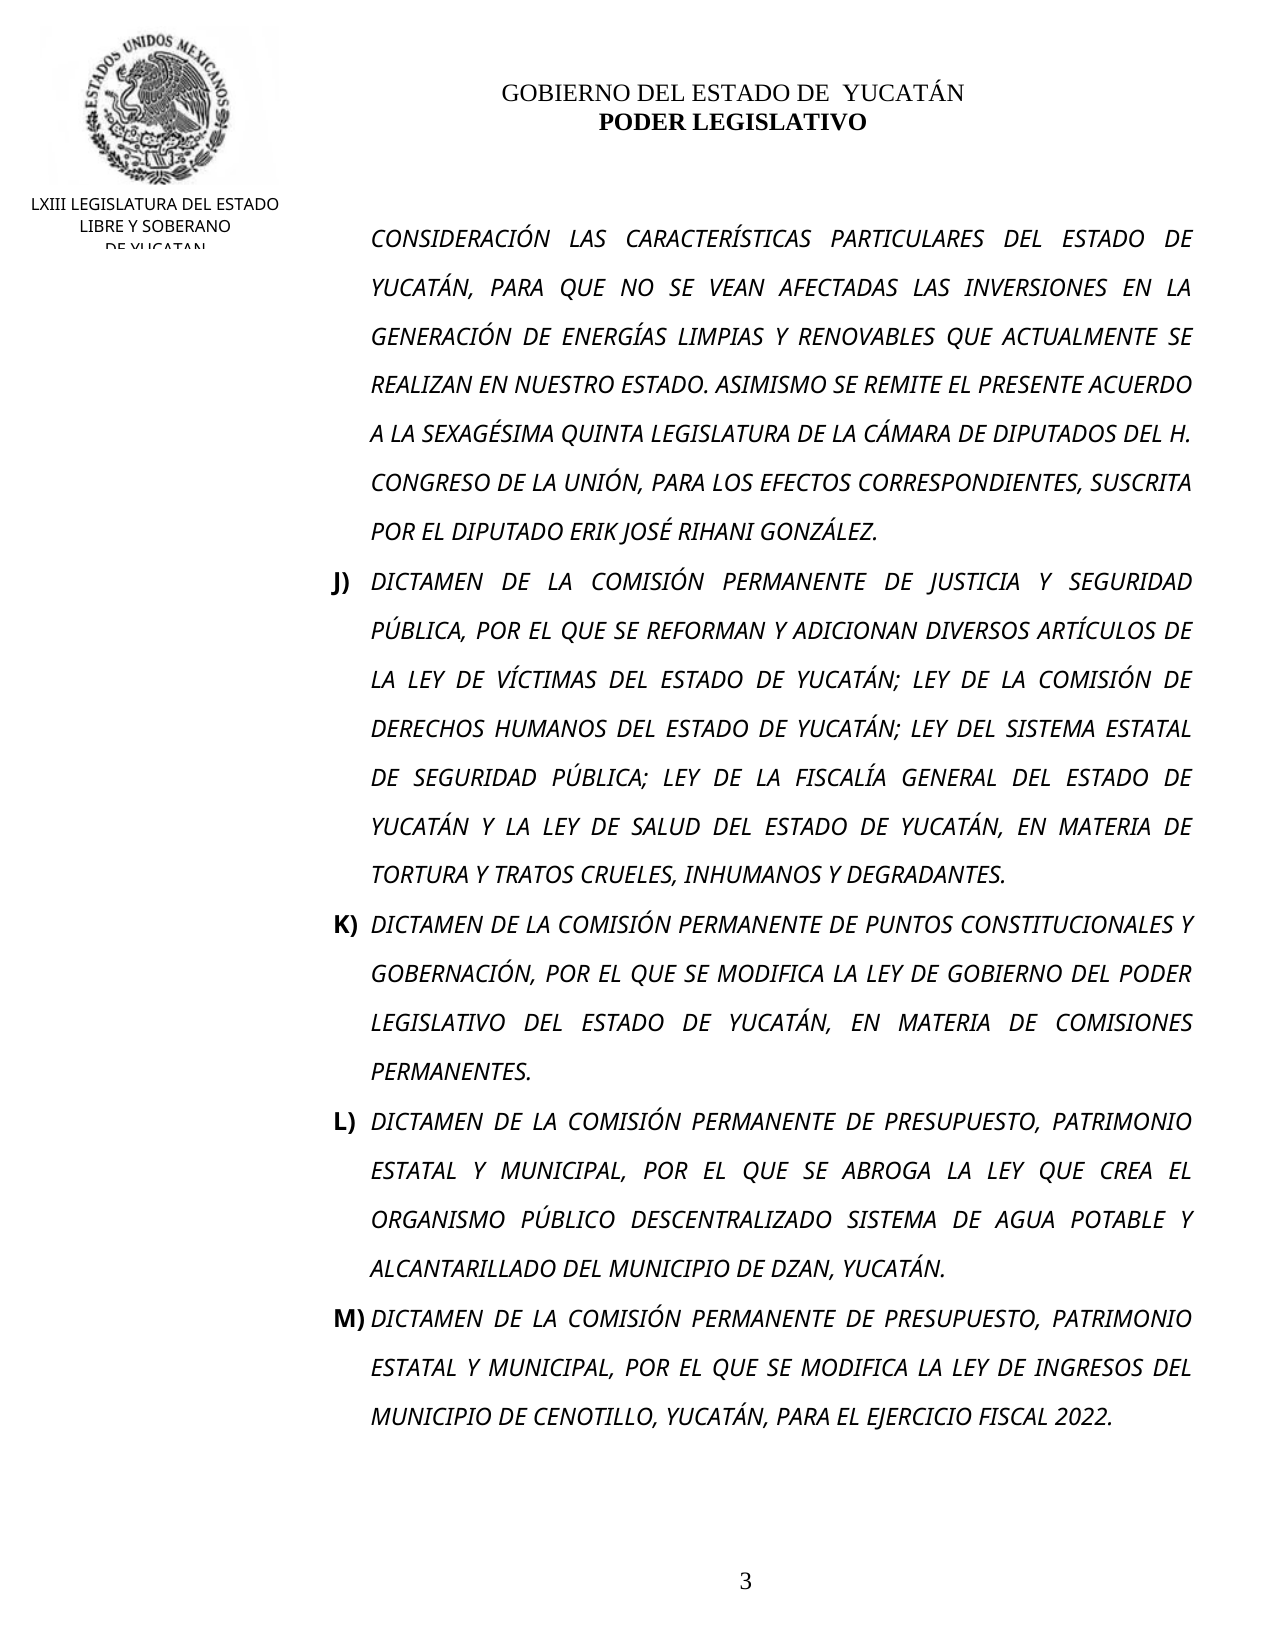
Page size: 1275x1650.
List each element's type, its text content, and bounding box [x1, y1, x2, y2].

list DICTAMEN DE LA COMISIÓN PERMANENTE DE PUNTOS CONSTITUCIONALES Y GOBERNACIÓN, POR EL QUE SE MODIFICA LA LEY DE GOBIERNO DEL PODER LEGISLATIVO DEL ESTADO DE YUCATÁN, EN MATERIA DE COMISIONES PERMANENTES. [333, 907, 1196, 1088]
list DICTAMEN DE LA COMISIÓN PERMANENTE DE JUSTICIA Y SEGURIDAD PÚBLICA, POR EL QUE SE REFORMAN Y ADICIONAN DIVERSOS ARTÍCULOS DE LA LEY DE VÍCTIMAS DEL ESTADO DE YUCATÁN; LEY DE LA COMISIÓN DE DERECHOS HUMANOS DEL ESTADO DE YUCATÁN; LEY DEL SISTEMA ESTATAL DE SEGURIDAD PÚBLICA; LEY DE LA FISCALÍA GENERAL DEL ESTADO DE YUCATÁN Y LA LEY DE SALUD DEL ESTADO DE YUCATÁN, EN MATERIA DE TORTURA Y TRATOS CRUELES, INHUMANOS Y DEGRADANTES. [333, 563, 1196, 891]
list DICTAMEN DE LA COMISIÓN PERMANENTE DE PRESUPUESTO, PATRIMONIO ESTATAL Y MUNICIPAL, POR EL QUE SE ABROGA LA LEY QUE CREA EL ORGANISMO PÚBLICO DESCENTRALIZADO SISTEMA DE AGUA POTABLE Y ALCANTARILLADO DEL MUNICIPIO DE DZAN, YUCATÁN. [333, 1104, 1196, 1284]
list DICTAMEN DE LA COMISIÓN PERMANENTE DE PRESUPUESTO, PATRIMONIO ESTATAL Y MUNICIPAL, POR EL QUE SE MODIFICA LA LEY DE INGRESOS DEL MUNICIPIO DE CENOTILLO, YUCATÁN, PARA EL EJERCICIO FISCAL 2022. [333, 1301, 1196, 1432]
picture [39, 26, 279, 184]
